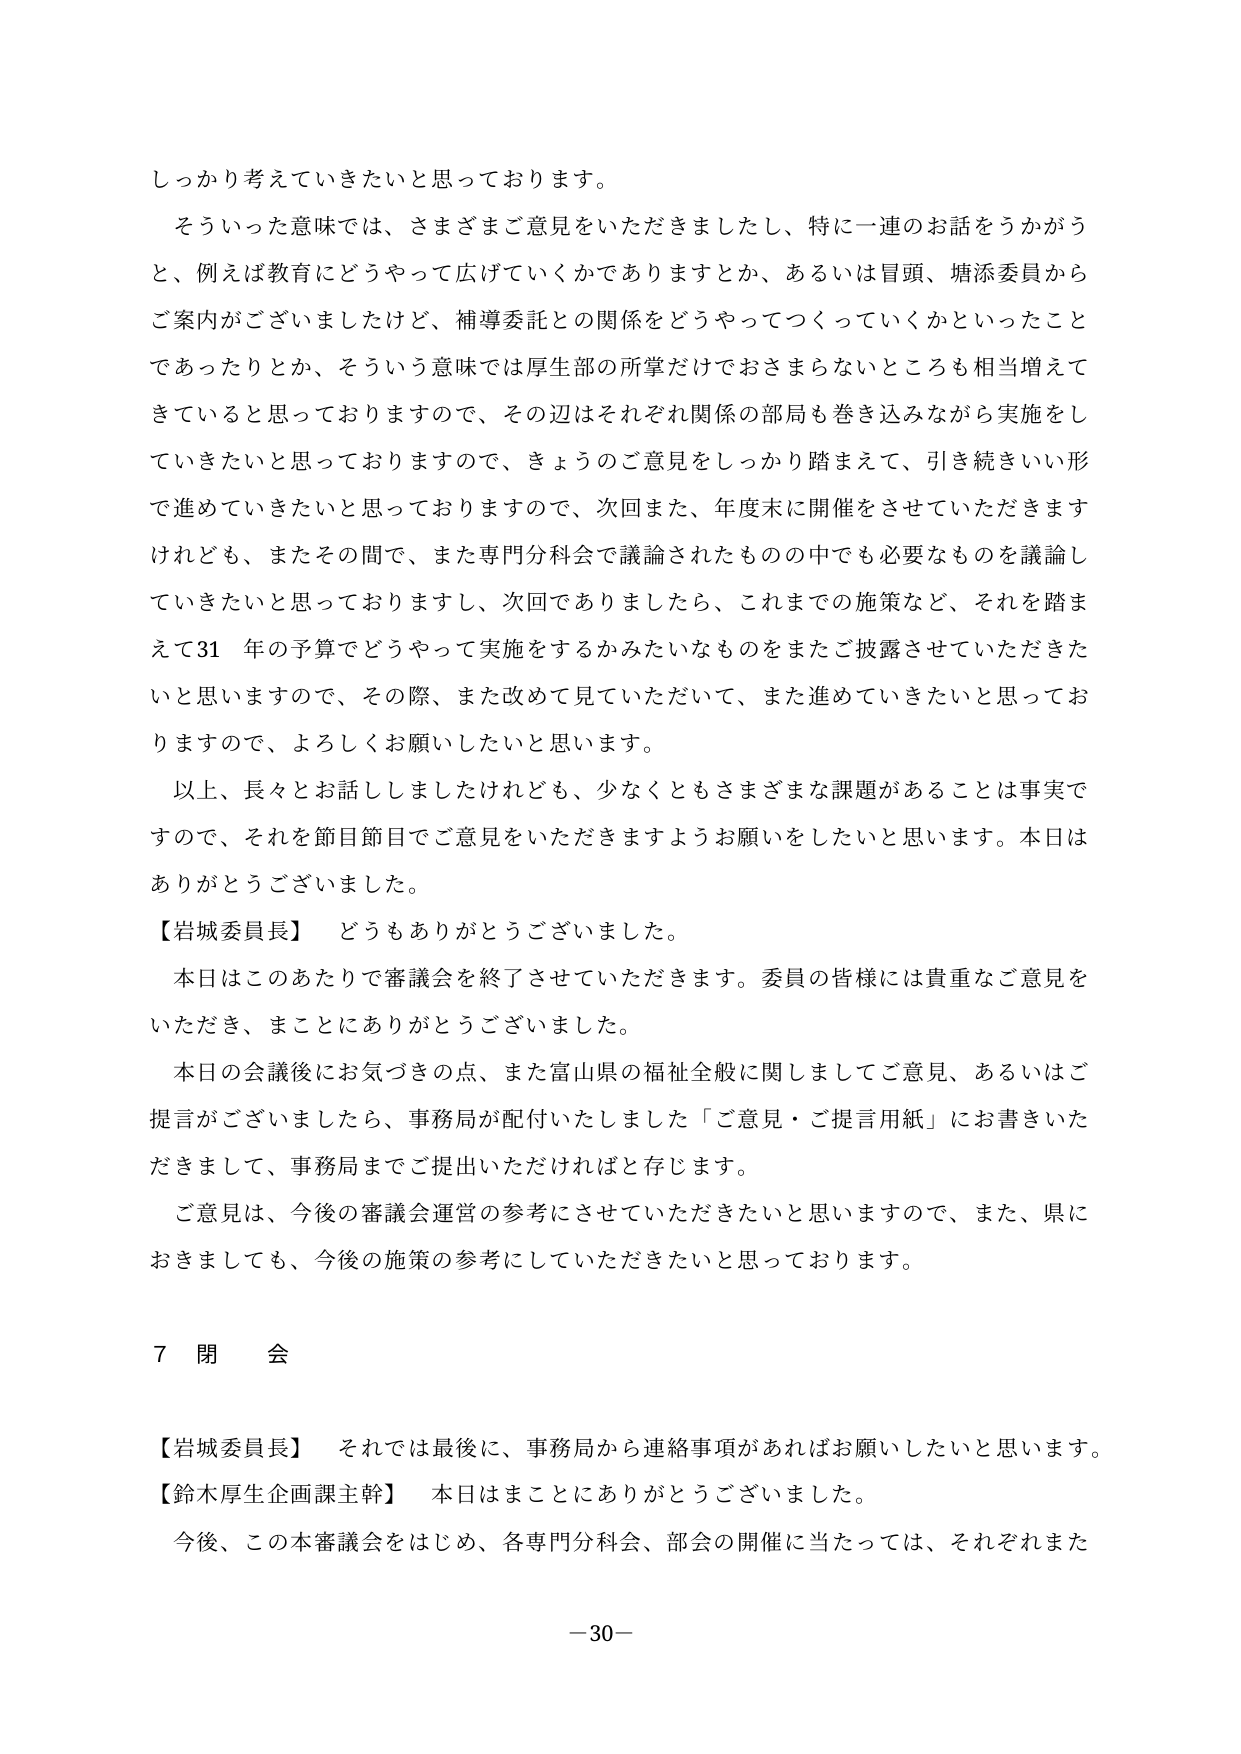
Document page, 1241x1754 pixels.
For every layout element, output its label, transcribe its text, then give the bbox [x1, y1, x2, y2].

text 本日の会議後にお気づきの点、また富山県の福祉全般に関しましてご意見、あるいはご提言がございましたら、事務局が配付いたしました「ご意見・ご提言用紙」にお書きいただきまして、事務局までご提出いただければと存じます。 [149, 1047, 1091, 1188]
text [149, 1517, 1091, 1564]
text 以上、長々とお話ししましたけれども、少なくともさまざまな課題があることは事実ですので、それを節目節目でご意見をいただきますようお願いをしたいと思います。本日はありがとうございました。 [149, 765, 1091, 906]
text ご意見は、今後の審議会運営の参考にさせていただきたいと思いますので、また、県におきましても、今後の施策の参考にしていただきたいと思っております。 [149, 1188, 1091, 1282]
text 【鈴木厚生企画課主幹】 本日はまことにありがとうございました。 [149, 1470, 1091, 1517]
text 【岩城委員長】 どうもありがとうございました。 [149, 906, 1091, 953]
text そういった意味では、さまざまご意見をいただきましたし、特に一連のお話をうかがうと、例えば教育にどうやって広げていくかでありますとか、あるいは冒頭、塘添委員からご案内がございましたけど、補導委託との関係をどうやってつくっていくかといったことであったりとか、そういう意味では厚生部の所掌だけでおさまらないところも相当増えてきていると思っておりますので、その辺はそれぞれ関係の部局も巻き込みながら実施をしていきたいと思っておりますので、きょうのご意見をしっかり踏まえて、引き続きいい形で進めていきたいと思っておりますので、次回また、年度末に開催をさせていただきますけれども、またその間で、また専門分科会で議論されたものの中でも必要なものを議論していきたいと思っておりますし、次回でありましたら、これまでの施策など、それを踏まえて31年の予算でどうやって実施をするかみたいなものをまたご披露させていただきたいと思いますので、その際、また改めて見ていただいて、また進めていきたいと思っておりますので、よろしくお願いしたいと思います。 [149, 202, 1091, 765]
text 本日はこのあたりで審議会を終了させていただきます。委員の皆様には貴重なご意見をいただき、まことにありがとうございました。 [149, 953, 1091, 1047]
text 【岩城委員長】 それでは最後に、事務局から連絡事項があればお願いしたいと思います。 [149, 1423, 1091, 1470]
text ７ 閉 会 [149, 1329, 1091, 1376]
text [149, 154, 1091, 202]
